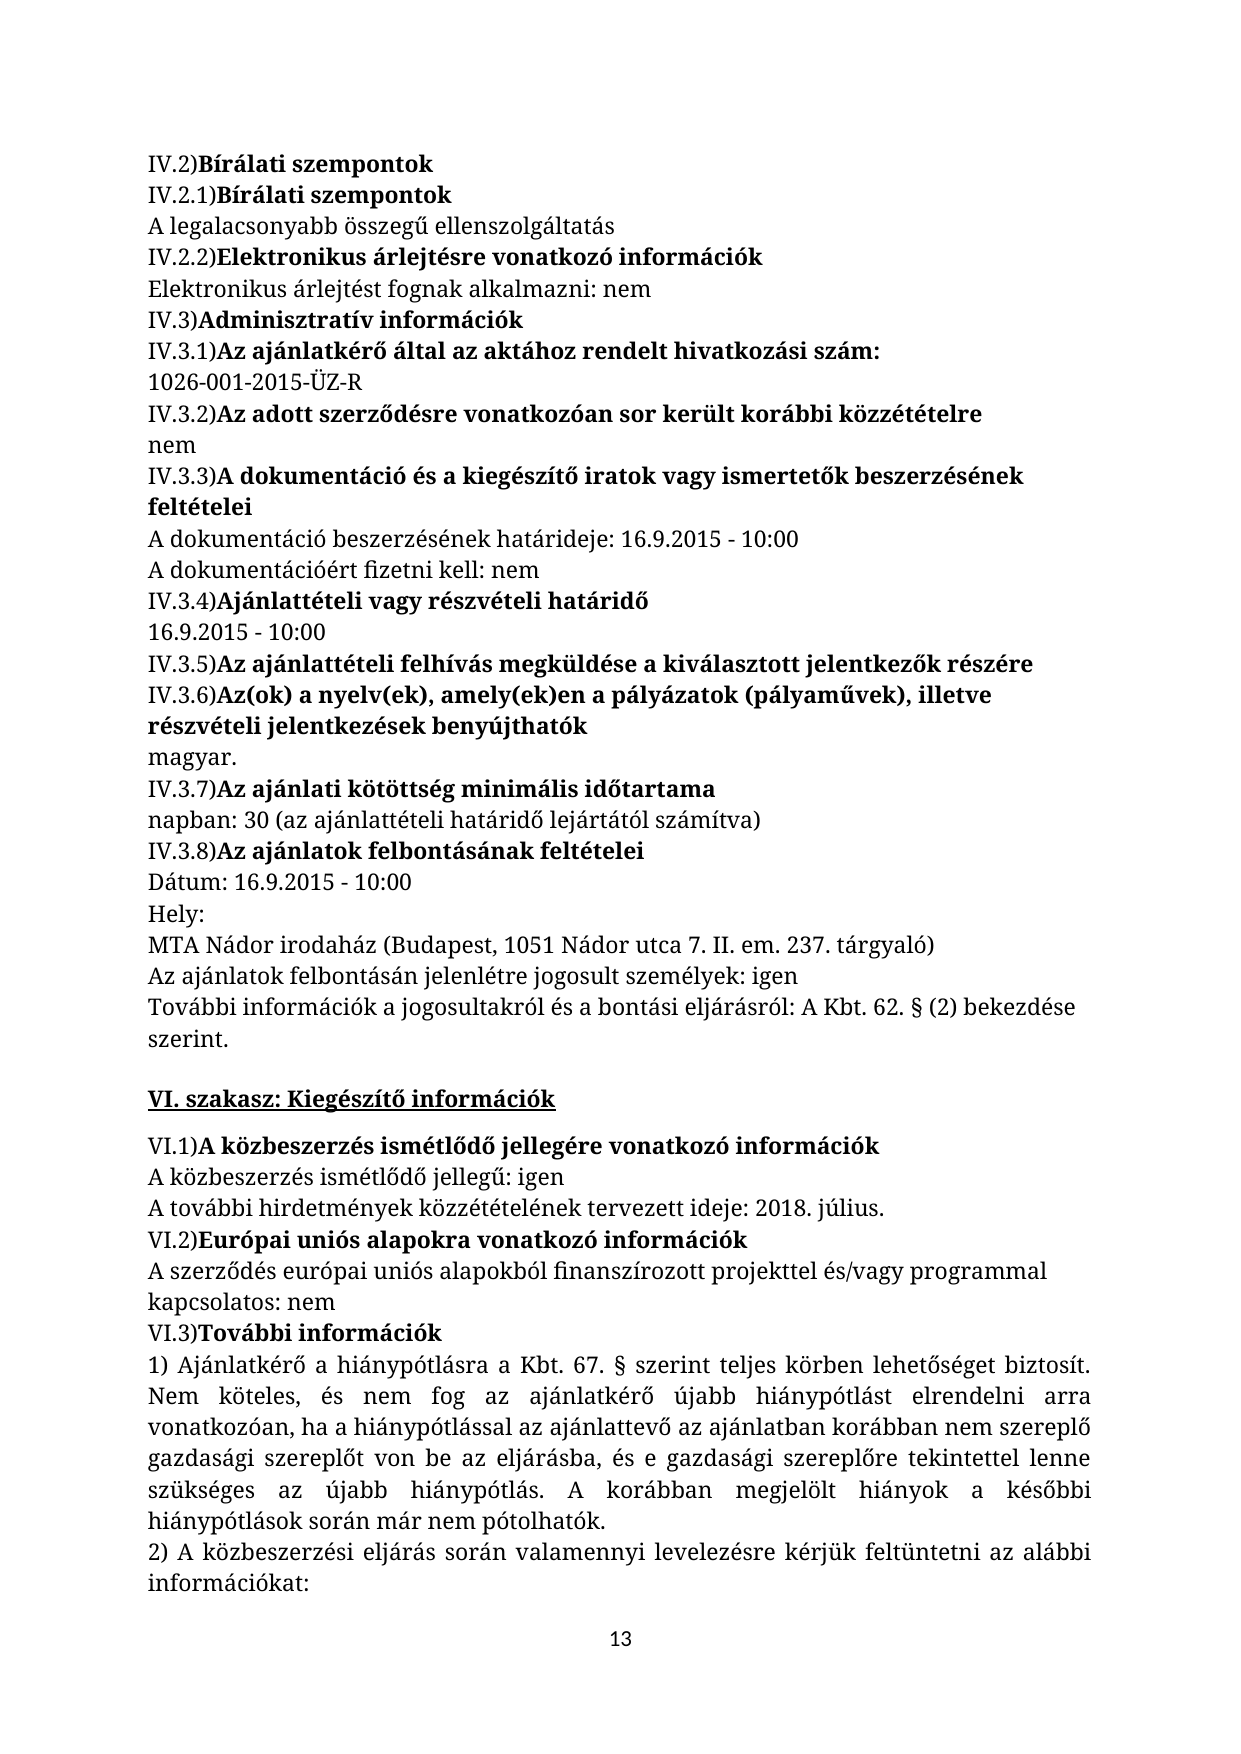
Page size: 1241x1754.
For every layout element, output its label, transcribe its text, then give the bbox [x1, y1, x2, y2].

text MTA Nádor irodaház (Budapest, 1051 Nádor utca 7. II. em. 237. tárgyaló) [148, 929, 1093, 960]
text Az ajánlatok felbontásán jelenlétre jogosult személyek: igen További információk a jogosultakról és a bontási eljárásról: A Kbt. 62. § (2) bekezdése szerint. [148, 960, 1093, 1054]
text IV.3.6)Az(ok) a nyelv(ek), amely(ek)en a pályázatok (pályaművek), illetve részvételi jelentkezések benyújthatók [148, 679, 1093, 741]
text IV.3.5)Az ajánlattételi felhívás megküldése a kiválasztott jelentkezők részére [148, 648, 1093, 679]
text napban: 30 (az ajánlattételi határidő lejártától számítva) [148, 804, 1093, 835]
text IV.3.7)Az ajánlati kötöttség minimális időtartama [148, 773, 1093, 804]
text VI.2)Európai uniós alapokra vonatkozó információk [148, 1224, 1093, 1255]
text VI.1)A közbeszerzés ismétlődő jellegére vonatkozó információk [148, 1130, 1093, 1161]
text IV.2.1)Bírálati szempontok [148, 179, 1093, 210]
text 1026-001-2015-ÜZ-R [148, 366, 1093, 398]
text IV.3.3)A dokumentáció és a kiegészítő iratok vagy ismertetők beszerzésének feltételei [148, 460, 1093, 523]
text IV.2)Bírálati szempontok [148, 148, 1093, 179]
text A legalacsonyabb összegű ellenszolgáltatás [148, 210, 1093, 241]
text IV.2.2)Elektronikus árlejtésre vonatkozó információk [148, 241, 1093, 273]
text VI.3)További információk [148, 1317, 1093, 1349]
text IV.3)Adminisztratív információk [148, 304, 1093, 335]
text A szerződés európai uniós alapokból finanszírozott projekttel és/vagy programmal kapcsolatos: nem [148, 1255, 1093, 1317]
text Hely: [148, 898, 1093, 929]
text Elektronikus árlejtést fognak alkalmazni: nem [148, 273, 1093, 304]
text IV.3.8)Az ajánlatok felbontásának feltételei [148, 835, 1093, 866]
text magyar. [148, 741, 1093, 773]
text Dátum: 16.9.2015 - 10:00 [148, 866, 1093, 898]
text 1) Ajánlatkérő a hiánypótlásra a Kbt. 67. § szerint teljes körben lehetőséget biztosít. Nem köteles, és nem fog az ajánlatkérő újabb hiánypótlást elrendelni arra vonatkozóan, ha a hiánypótlással az ajánlattevő az ajánlatban korábban nem szereplő gazdasági szereplőt von be az eljárásba, és e gazdasági szereplőre tekintettel lenne szükséges az újabb hiánypótlás. A korábban megjelölt hiányok a későbbi hiánypótlások során már nem pótolhatók. [148, 1349, 1093, 1536]
text IV.3.2)Az adott szerződésre vonatkozóan sor került korábbi közzétételre [148, 398, 1093, 429]
text IV.3.1)Az ajánlatkérő által az aktához rendelt hivatkozási szám: [148, 335, 1093, 366]
text VI. szakasz: Kiegészítő információk [148, 1083, 1093, 1114]
text IV.3.4)Ajánlattételi vagy részvételi határidő [148, 585, 1093, 616]
text A dokumentáció beszerzésének határideje: 16.9.2015 - 10:00 A dokumentációért fizetni kell: nem [148, 523, 1093, 585]
text 2) A közbeszerzési eljárás során valamennyi levelezésre kérjük feltüntetni az alábbi információkat: [148, 1536, 1093, 1599]
text nem [148, 429, 1093, 460]
text A közbeszerzés ismétlődő jellegű: igen A további hirdetmények közzétételének tervezett ideje: 2018. július. [148, 1161, 1093, 1224]
text 16.9.2015 - 10:00 [148, 616, 1093, 648]
